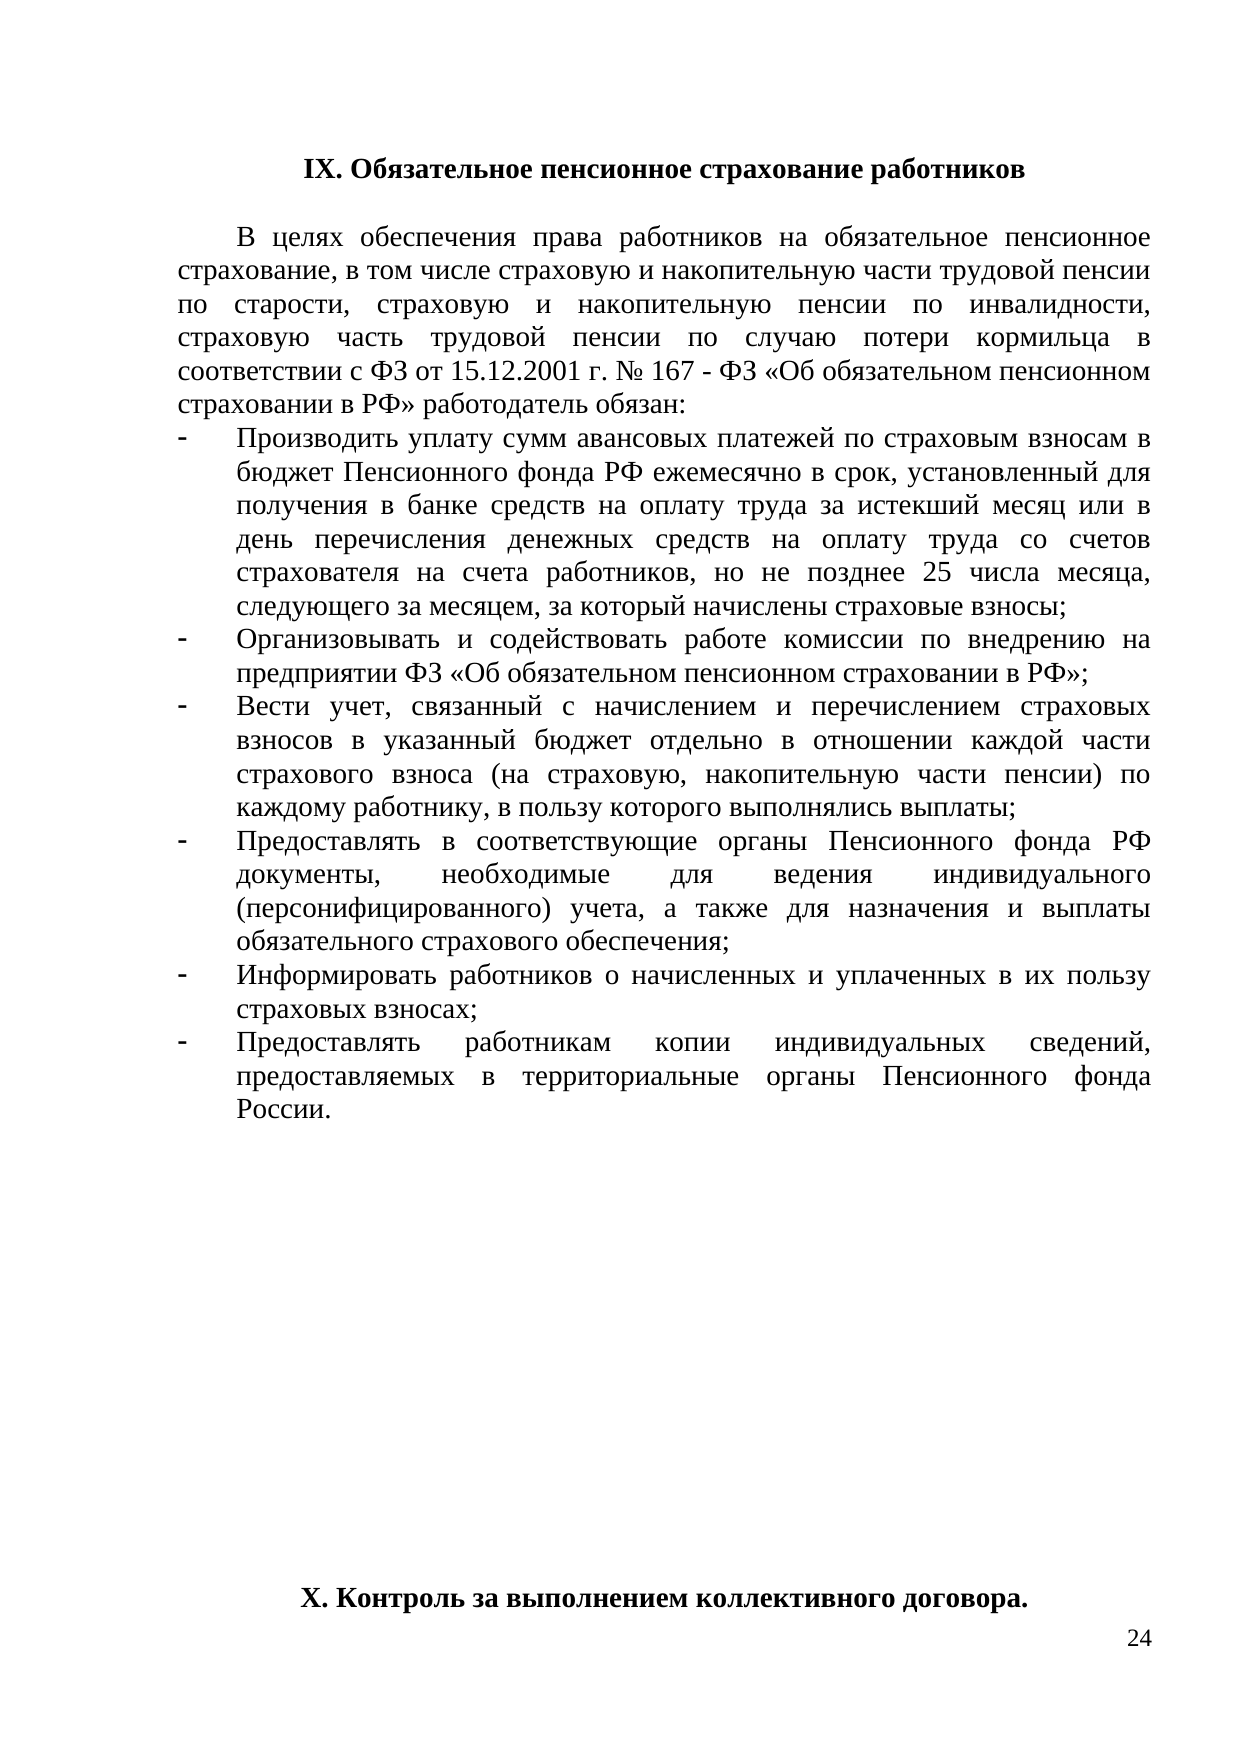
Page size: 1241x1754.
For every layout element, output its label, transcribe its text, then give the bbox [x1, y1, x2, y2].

text IX. Обязательное пенсионное страхование работников [177, 152, 1152, 185]
text В целях обеспечения права работников на обязательное пенсионное страхование, в том числе страховую и накопительную части трудовой пенсии по старости, страховую и накопительную пенсии по инвалидности, страховую часть трудовой пенсии по случаю потери кормильца в соответствии с ФЗ от 15.12.2001 г. № 167 - ФЗ «Об обязательном пенсионном страховании в РФ» работодатель обязан: [177, 219, 1152, 420]
list Производить уплату сумм авансовых платежей по страховым взносам в бюджет Пенсионного фонда РФ ежемесячно в срок, установленный для получения в банке средств на оплату труда за истекший месяц или в день перечисления денежных средств на оплату труда со счетов страхователя на счета работников, но не позднее 25 числа месяца, следующего за месяцем, за который начислены страховые взносы; [177, 420, 1152, 621]
list Предоставлять в соответствующие органы Пенсионного фонда РФ документы, необходимые для ведения индивидуального (персонифицированного) учета, а также для назначения и выплаты обязательного страхового обеспечения; [177, 823, 1152, 957]
list Организовывать и содействовать работе комиссии по внедрению на предприятии ФЗ «Об обязательном пенсионном страховании в РФ»; [177, 621, 1152, 688]
list Предоставлять работникам копии индивидуальных сведений, предоставляемых в территориальные органы Пенсионного фонда России. [177, 1024, 1152, 1125]
list Вести учет, связанный с начислением и перечислением страховых взносов в указанный бюджет отдельно в отношении каждой части страхового взноса (на страховую, накопительную части пенсии) по каждому работнику, в пользу которого выполнялись выплаты; [177, 688, 1152, 823]
text X. Контроль за выполнением коллективного договора. [177, 1580, 1152, 1614]
list Информировать работников о начисленных и уплаченных в их пользу страховых взносах; [177, 957, 1152, 1024]
